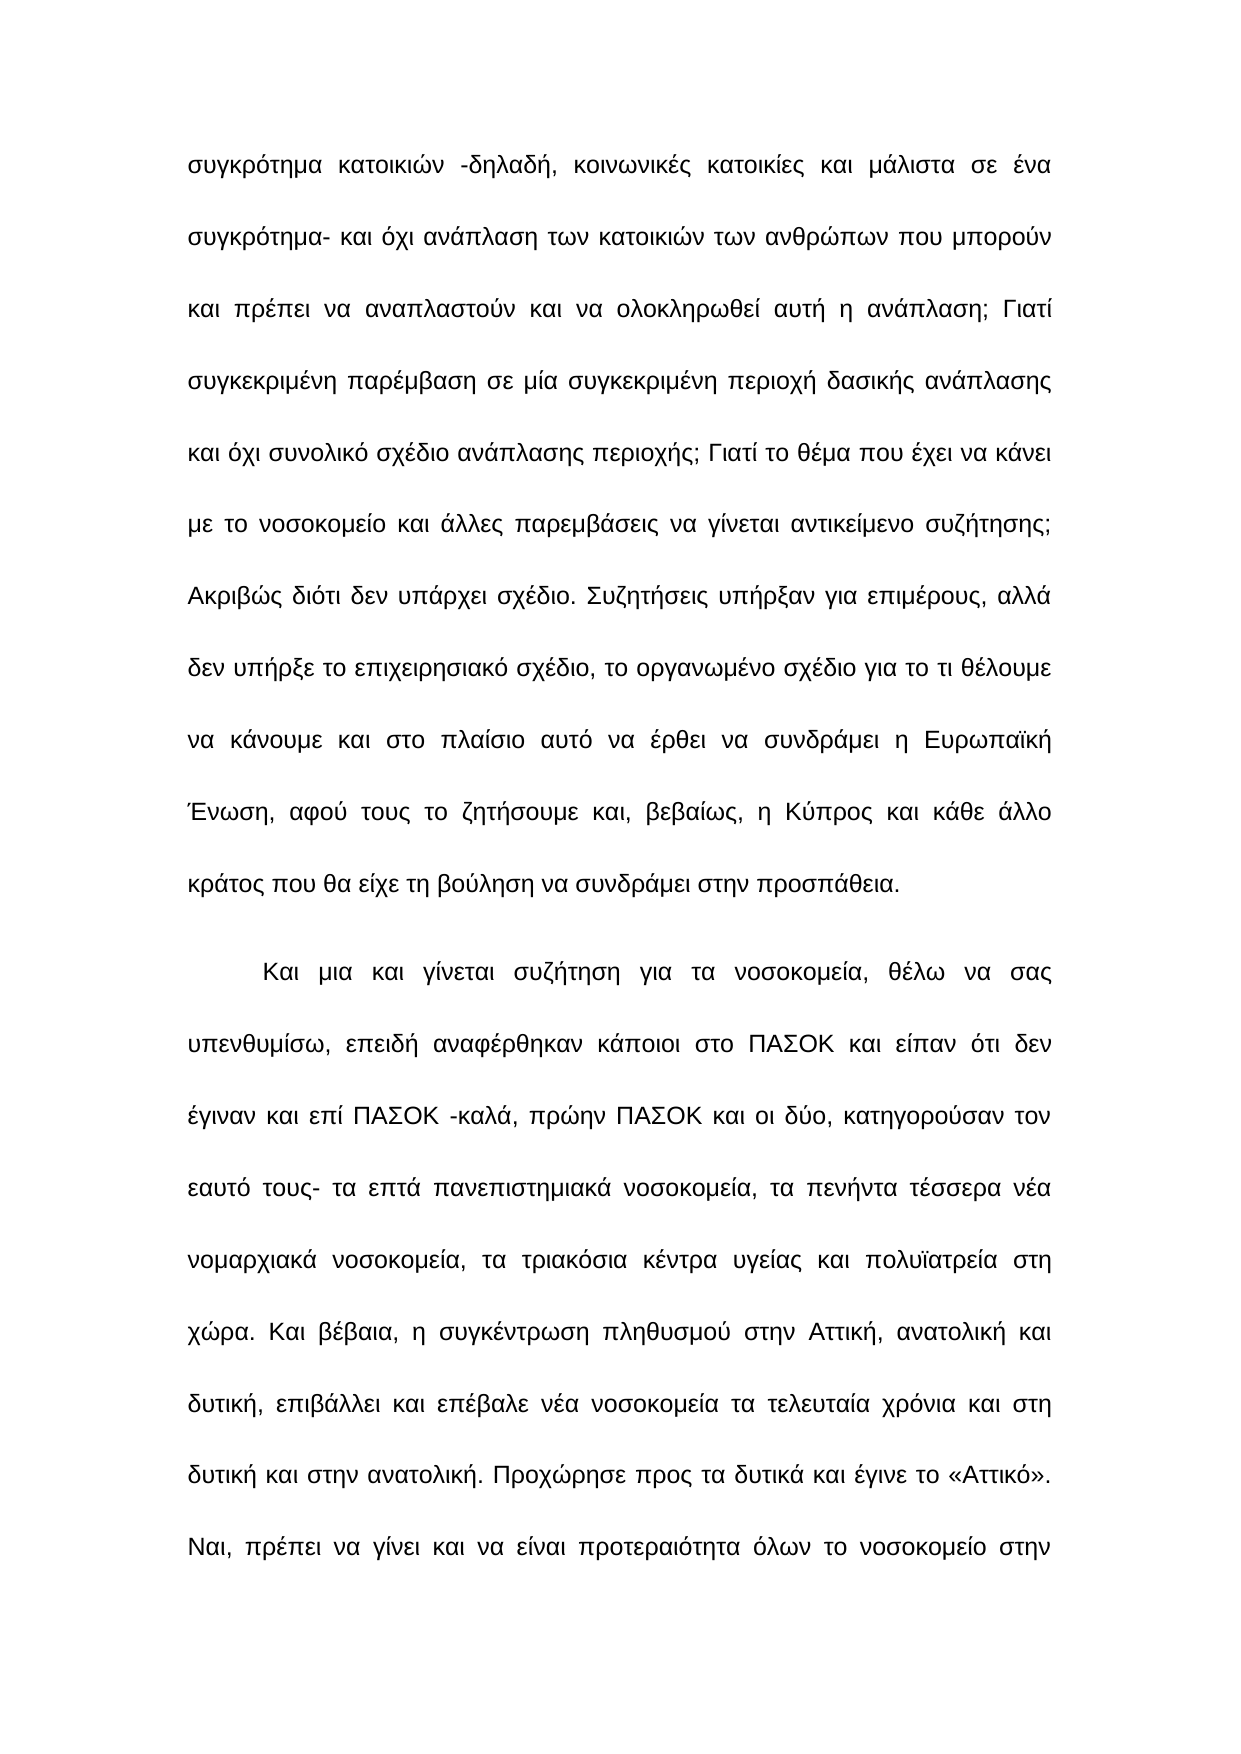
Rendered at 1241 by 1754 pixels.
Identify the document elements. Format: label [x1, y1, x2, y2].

text [187, 150, 1053, 897]
text [187, 957, 1053, 1561]
